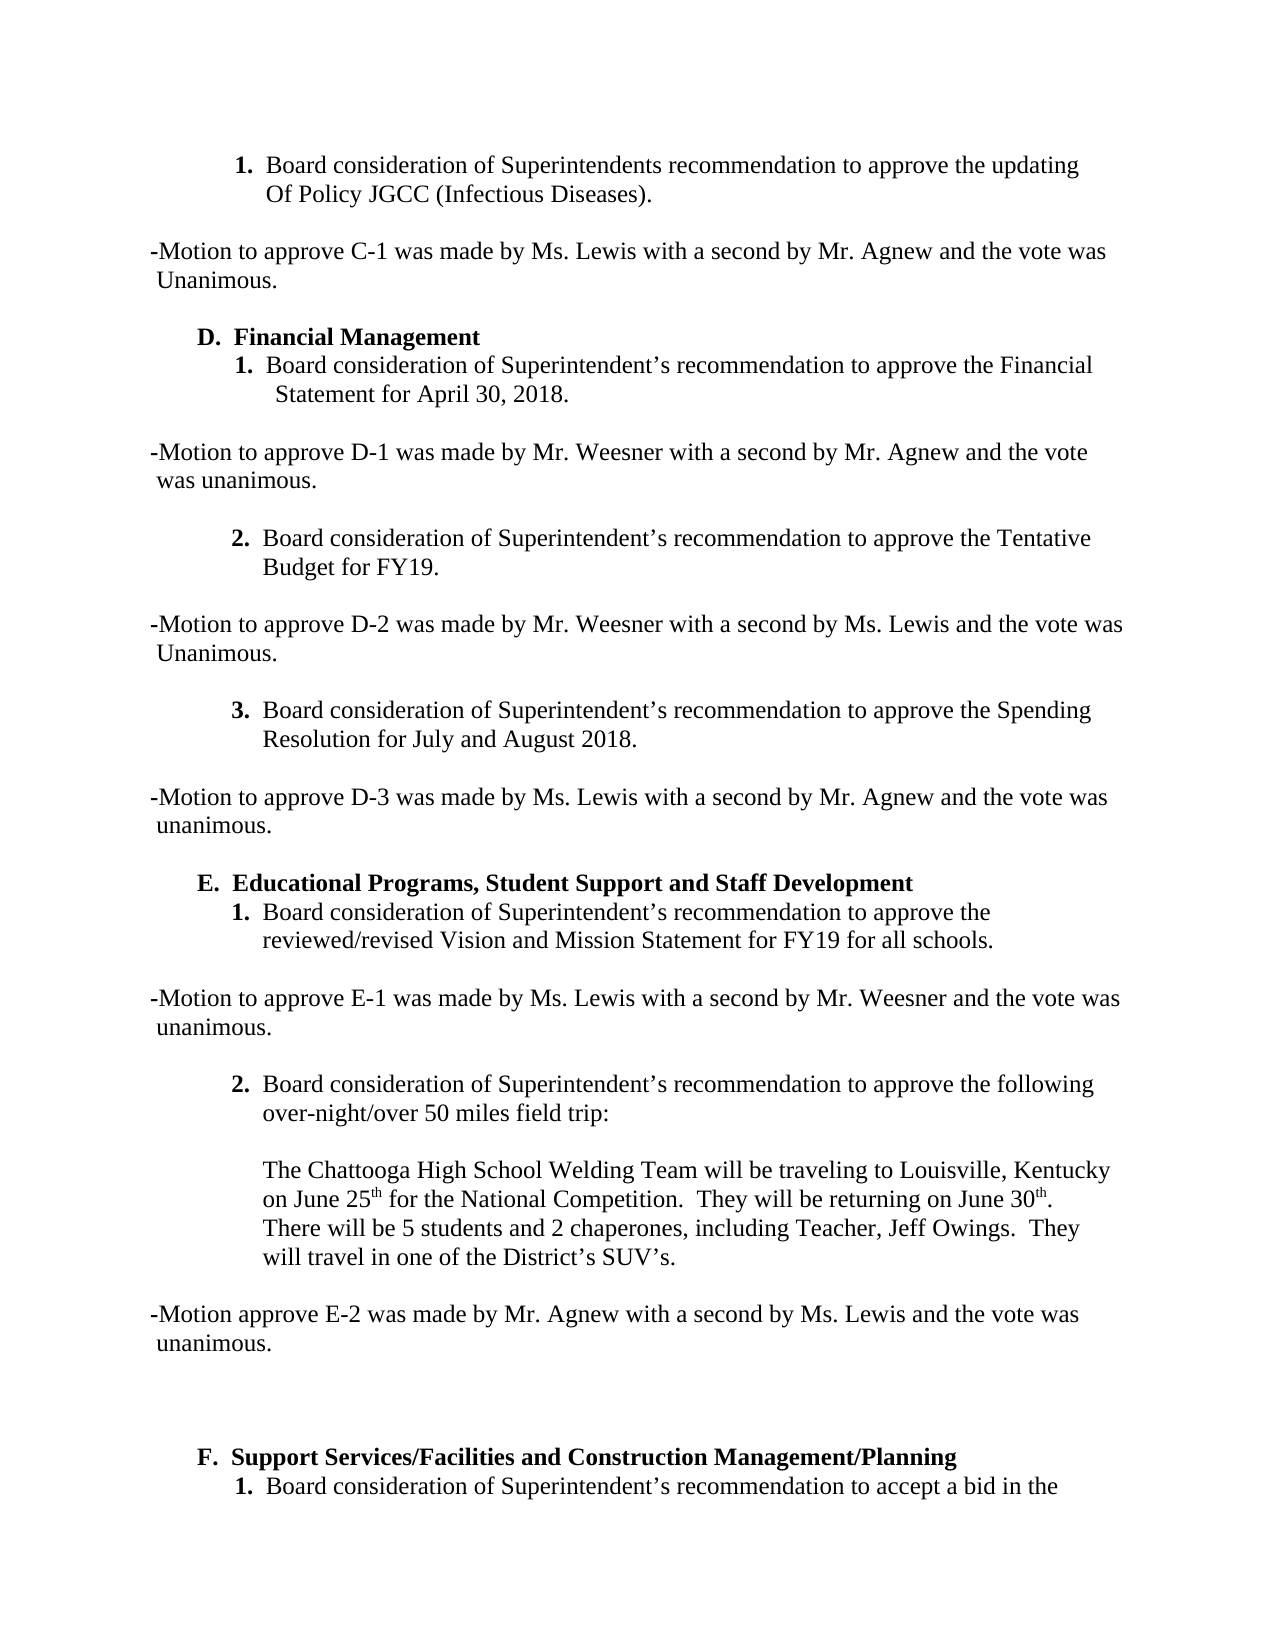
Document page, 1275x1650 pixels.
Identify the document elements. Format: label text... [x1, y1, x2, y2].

text 3. Board consideration of Superintendent’s recommendation to approve the Spending [150, 696, 1125, 724]
text There will be 5 students and 2 chaperones, including Teacher, Jeff Owings. They [150, 1213, 1125, 1242]
text The Chattooga High School Welding Team will be traveling to Louisville, Kentucky [150, 1156, 1125, 1184]
text -Motion to approve D-3 was made by Ms. Lewis with a second by Mr. Agnew and the vote was [150, 782, 1125, 811]
text unanimous. [150, 811, 1125, 839]
text Budget for FY19. [150, 552, 1125, 581]
text Unanimous. [150, 265, 1125, 294]
text Unanimous. [150, 638, 1125, 667]
text Statement for April 30, 2018. [150, 379, 1125, 408]
text -Motion to approve C-1 was made by Ms. Lewis with a second by Mr. Agnew and the vote was [150, 236, 1125, 265]
text -Motion approve E-2 was made by Mr. Agnew with a second by Ms. Lewis and the vote was [150, 1299, 1125, 1328]
text over-night/over 50 miles field trip: [150, 1098, 1125, 1127]
text -Motion to approve D-1 was made by Mr. Weesner with a second by Mr. Agnew and the vote [150, 437, 1125, 466]
text was unanimous. [150, 466, 1125, 494]
text Resolution for July and August 2018. [150, 724, 1125, 753]
text F. Support Services/Facilities and Construction Management/Planning [150, 1442, 1125, 1471]
text E. Educational Programs, Student Support and Staff Development [150, 868, 1125, 897]
text -Motion to approve D-2 was made by Mr. Weesner with a second by Ms. Lewis and the vote was [150, 609, 1125, 638]
text -Motion to approve E-1 was made by Ms. Lewis with a second by Mr. Weesner and the vote was [150, 983, 1125, 1012]
text 2. Board consideration of Superintendent’s recommendation to approve the Tentative [150, 523, 1125, 552]
text 1. Board consideration of Superintendents recommendation to approve the updating [225, 150, 1125, 179]
text will travel in one of the District’s SUV’s. [150, 1242, 1125, 1271]
text 2. Board consideration of Superintendent’s recommendation to approve the following [150, 1069, 1125, 1098]
text on June 25th for the National Competition. They will be returning on June 30th. [150, 1184, 1125, 1213]
text 1. Board consideration of Superintendent’s recommendation to approve the [150, 897, 1125, 926]
text 1. Board consideration of Superintendent’s recommendation to approve the Financial [234, 351, 1125, 379]
text unanimous. [150, 1012, 1125, 1041]
text D. Financial Management [197, 322, 1125, 351]
text 1. Board consideration of Superintendent’s recommendation to accept a bid in the [150, 1471, 1125, 1500]
text unanimous. [150, 1328, 1125, 1357]
text reviewed/revised Vision and Mission Statement for FY19 for all schools. [150, 926, 1125, 954]
text Of Policy JGCC (Infectious Diseases). [225, 179, 1125, 207]
